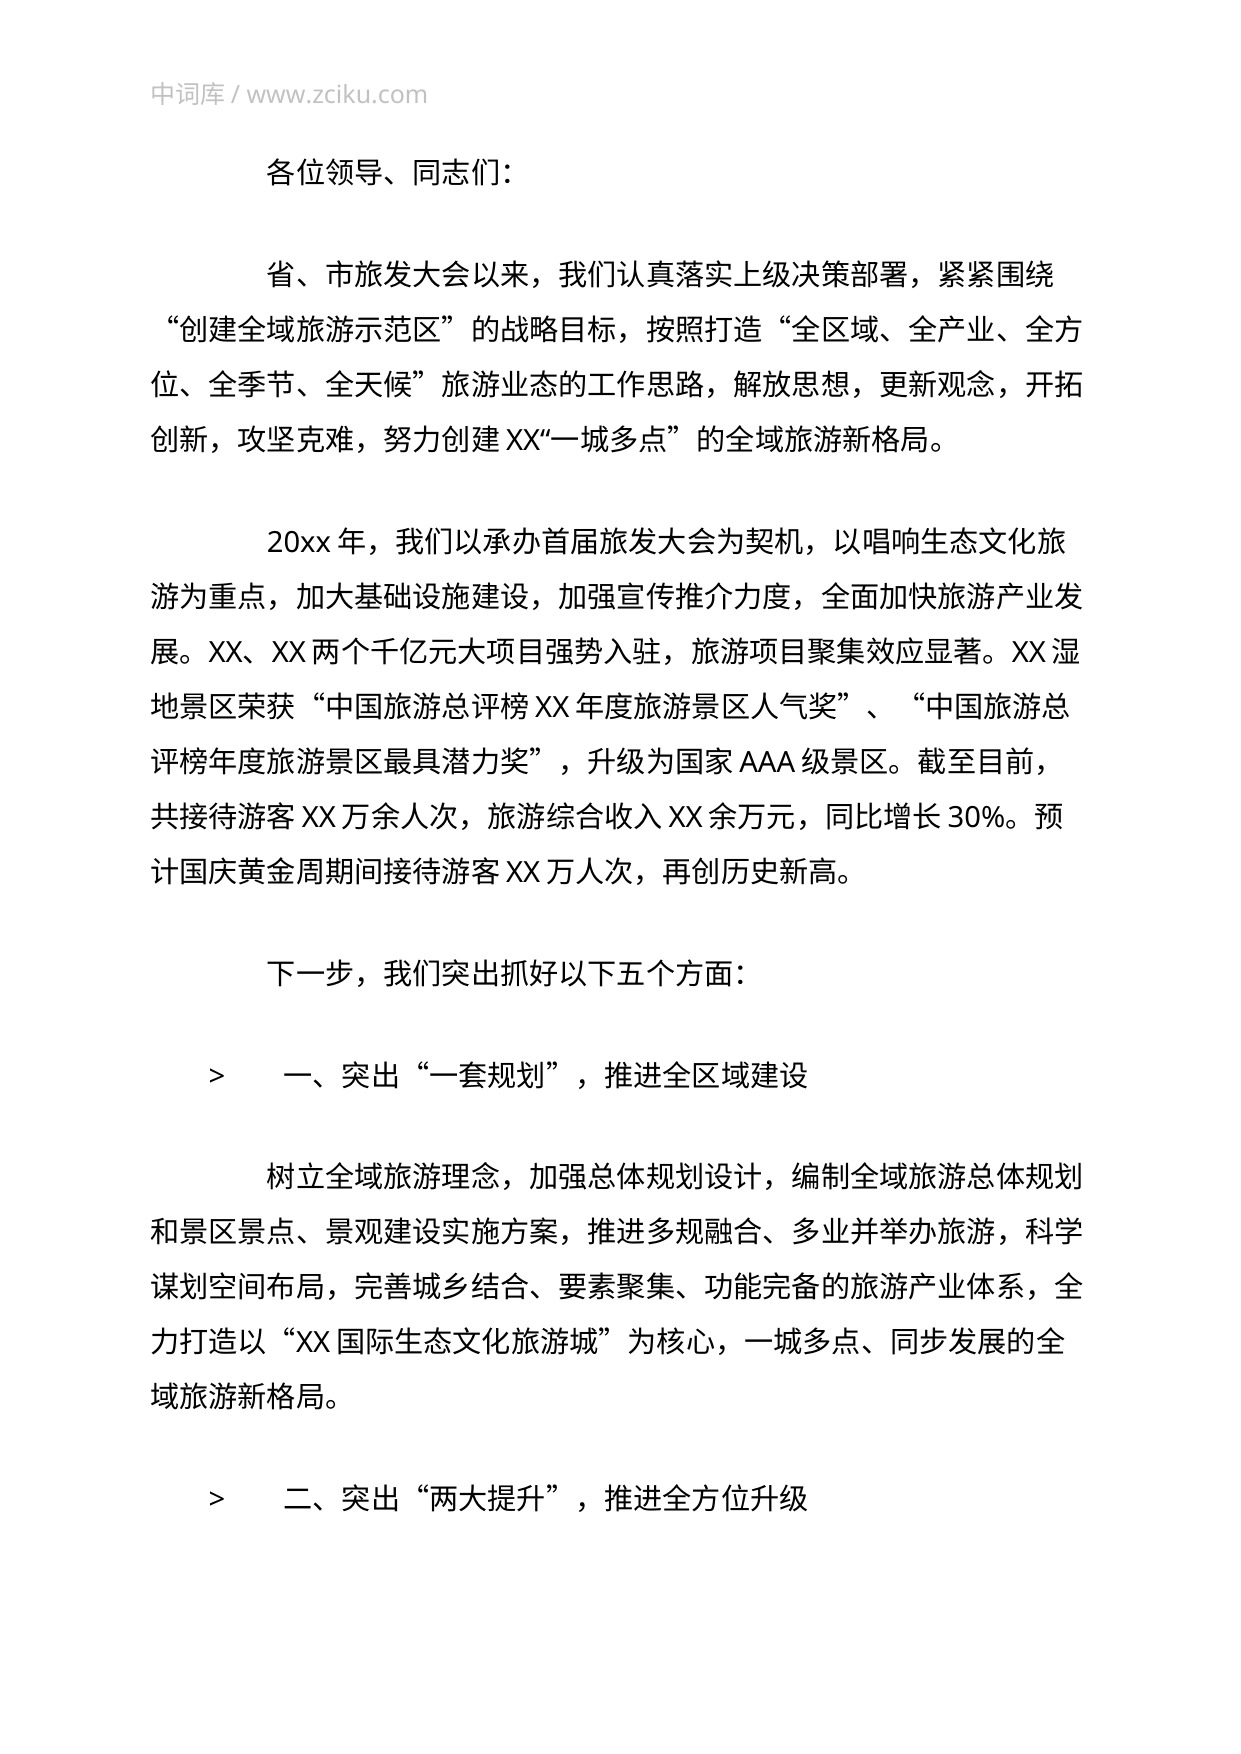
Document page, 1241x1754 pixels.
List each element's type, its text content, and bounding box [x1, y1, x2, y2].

text 省、市旅发大会以来，我们认真落实上级决策部署，紧紧围绕“创建全域旅游示范区”的战略目标，按照打造“全区域、全产业、全方位、全季节、全天候”旅游业态的工作思路，解放思想，更新观念，开拓创新，攻坚克难，努力创建XX“一城多点”的全域旅游新格局。 [150, 252, 1090, 459]
text 树立全域旅游理念，加强总体规划设计，编制全域旅游总体规划和景区景点、景观建设实施方案，推进多规融合、多业并举办旅游，科学谋划空间布局，完善城乡结合、要素聚集、功能完备的旅游产业体系，全力打造以“XX国际生态文化旅游城”为核心，一城多点、同步发展的全域旅游新格局。 [150, 1154, 1090, 1416]
text > 二、突出“两大提升”，推进全方位升级 [150, 1476, 1090, 1518]
text 各位领导、同志们： [150, 150, 1090, 192]
text > 一、突出“一套规划”，推进全区域建设 [150, 1052, 1090, 1094]
text 下一步，我们突出抓好以下五个方面： [150, 950, 1090, 993]
text 20xx年，我们以承办首届旅发大会为契机，以唱响生态文化旅游为重点，加大基础设施建设，加强宣传推介力度，全面加快旅游产业发展。XX、XX两个千亿元大项目强势入驻，旅游项目聚集效应显著。XX湿地景区荣获“中国旅游总评榜XX年度旅游景区人气奖”、“中国旅游总评榜年度旅游景区最具潜力奖”，升级为国家AAA级景区。截至目前，共接待游客XX万余人次，旅游综合收入XX余万元，同比增长30%。预计国庆黄金周期间接待游客XX万人次，再创历史新高。 [150, 518, 1090, 891]
